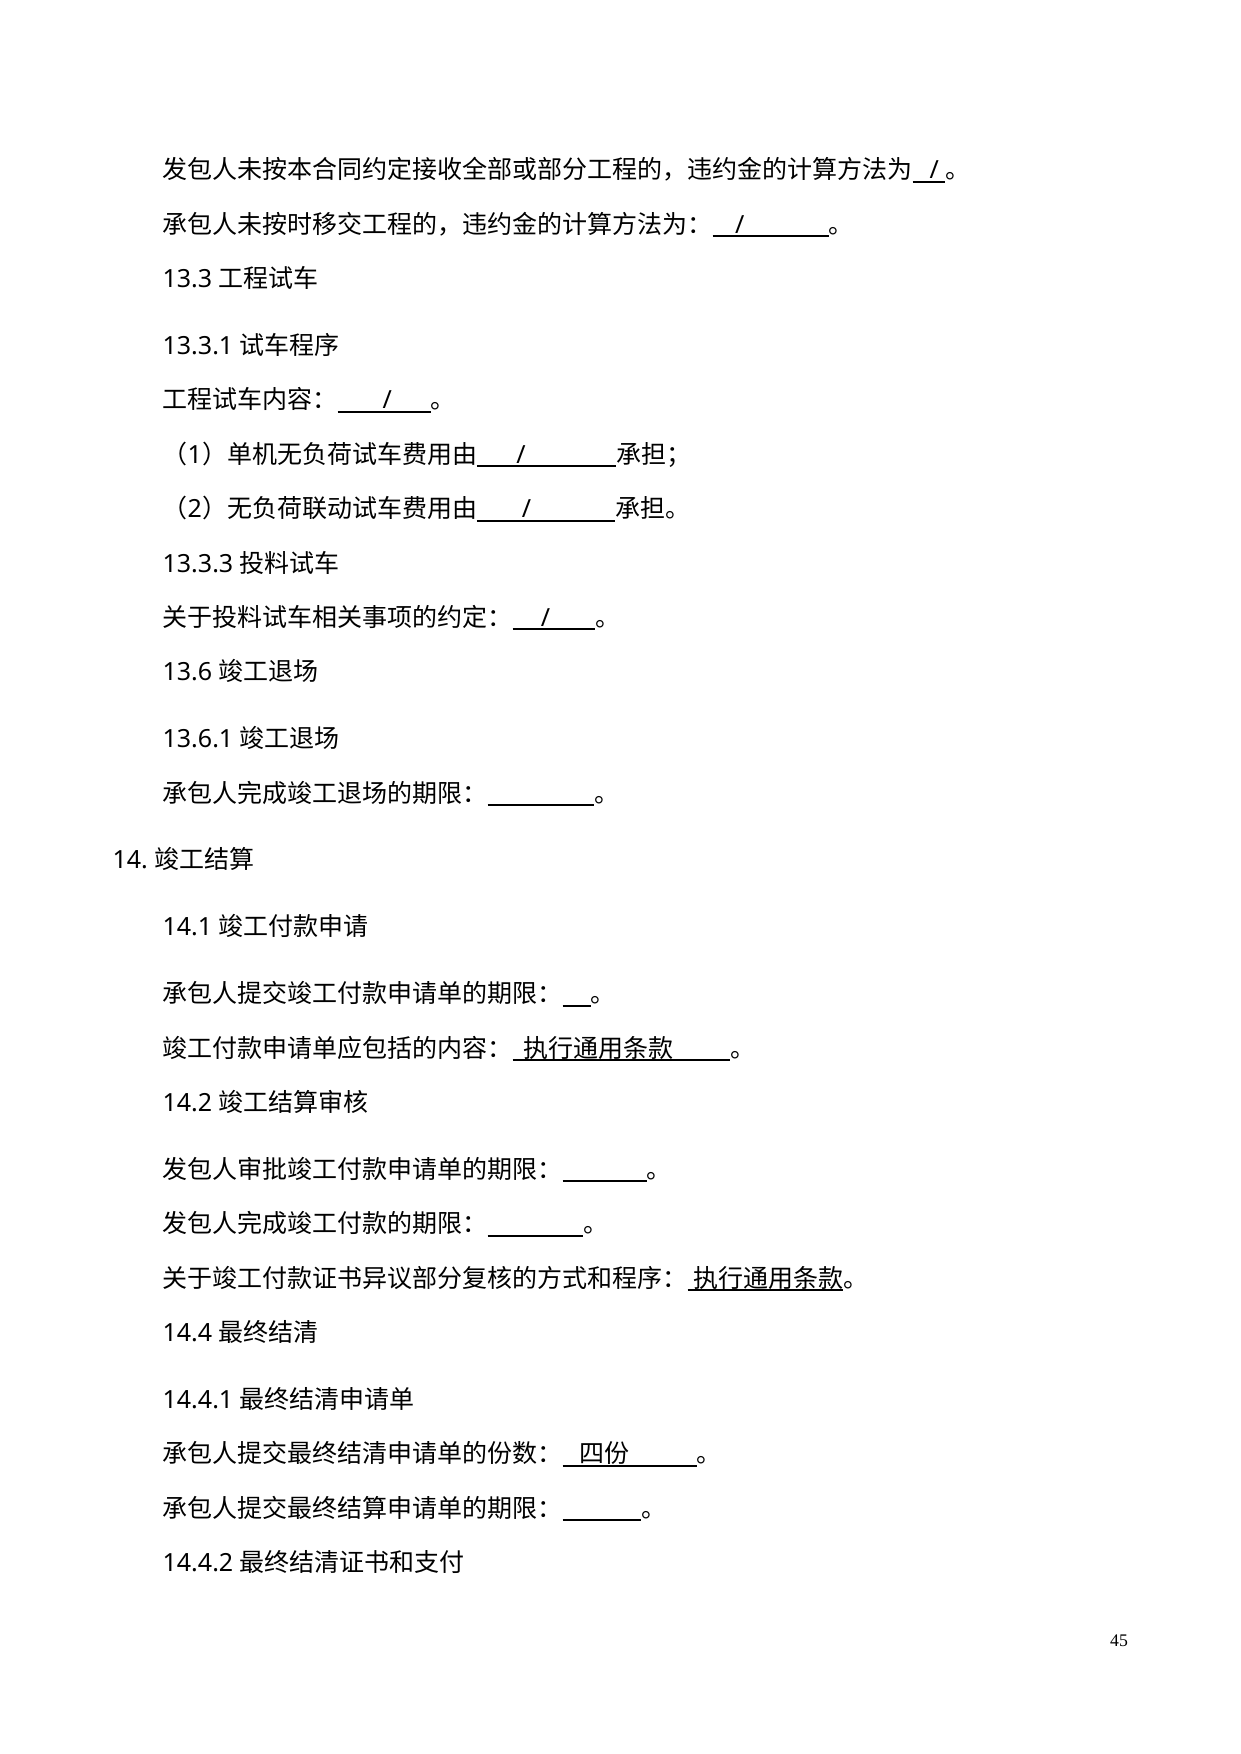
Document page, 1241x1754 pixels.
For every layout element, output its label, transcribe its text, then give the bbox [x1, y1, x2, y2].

text 关于投料试车相关事项的约定： / 。 [112, 597, 1128, 634]
text 承包人提交最终结算申请单的期限： 。 [112, 1488, 1128, 1524]
text 13.3.1 试车程序 [112, 326, 1128, 362]
text 发包人未按本合同约定接收全部或部分工程的，违约金的计算方法为 / 。 [112, 150, 1128, 186]
text 承包人提交最终结清申请单的份数： 四份 。 [112, 1434, 1128, 1470]
text （1）单机无负荷试车费用由 / 承担； [112, 434, 1128, 471]
text 14.4.1 最终结清申请单 [112, 1379, 1128, 1416]
text 14.1 竣工付款申请 [112, 907, 1128, 943]
text 13.3.3 投料试车 [112, 543, 1128, 579]
text 关于竣工付款证书异议部分复核的方式和程序： 执行通用条款。 [112, 1258, 1128, 1294]
text 13.3 工程试车 [112, 259, 1128, 295]
text 承包人提交竣工付款申请单的期限： 。 [112, 974, 1128, 1010]
text 承包人未按时移交工程的，违约金的计算方法为： / 。 [112, 204, 1128, 241]
text 14. 竣工结算 [112, 840, 1128, 876]
text 14.2 竣工结算审核 [112, 1082, 1128, 1119]
text 工程试车内容： / 。 [112, 380, 1128, 416]
text 14.4 最终结清 [112, 1312, 1128, 1349]
text 13.6.1 竣工退场 [112, 719, 1128, 755]
text 竣工付款申请单应包括的内容： 执行通用条款 。 [112, 1028, 1128, 1064]
text 承包人完成竣工退场的期限： 。 [112, 773, 1128, 809]
text （2）无负荷联动试车费用由 / 承担。 [112, 489, 1128, 525]
text 13.6 竣工退场 [112, 652, 1128, 688]
text 14.4.2 最终结清证书和支付 [112, 1542, 1128, 1579]
text 发包人完成竣工付款的期限： 。 [112, 1204, 1128, 1240]
text 发包人审批竣工付款申请单的期限： 。 [112, 1149, 1128, 1186]
